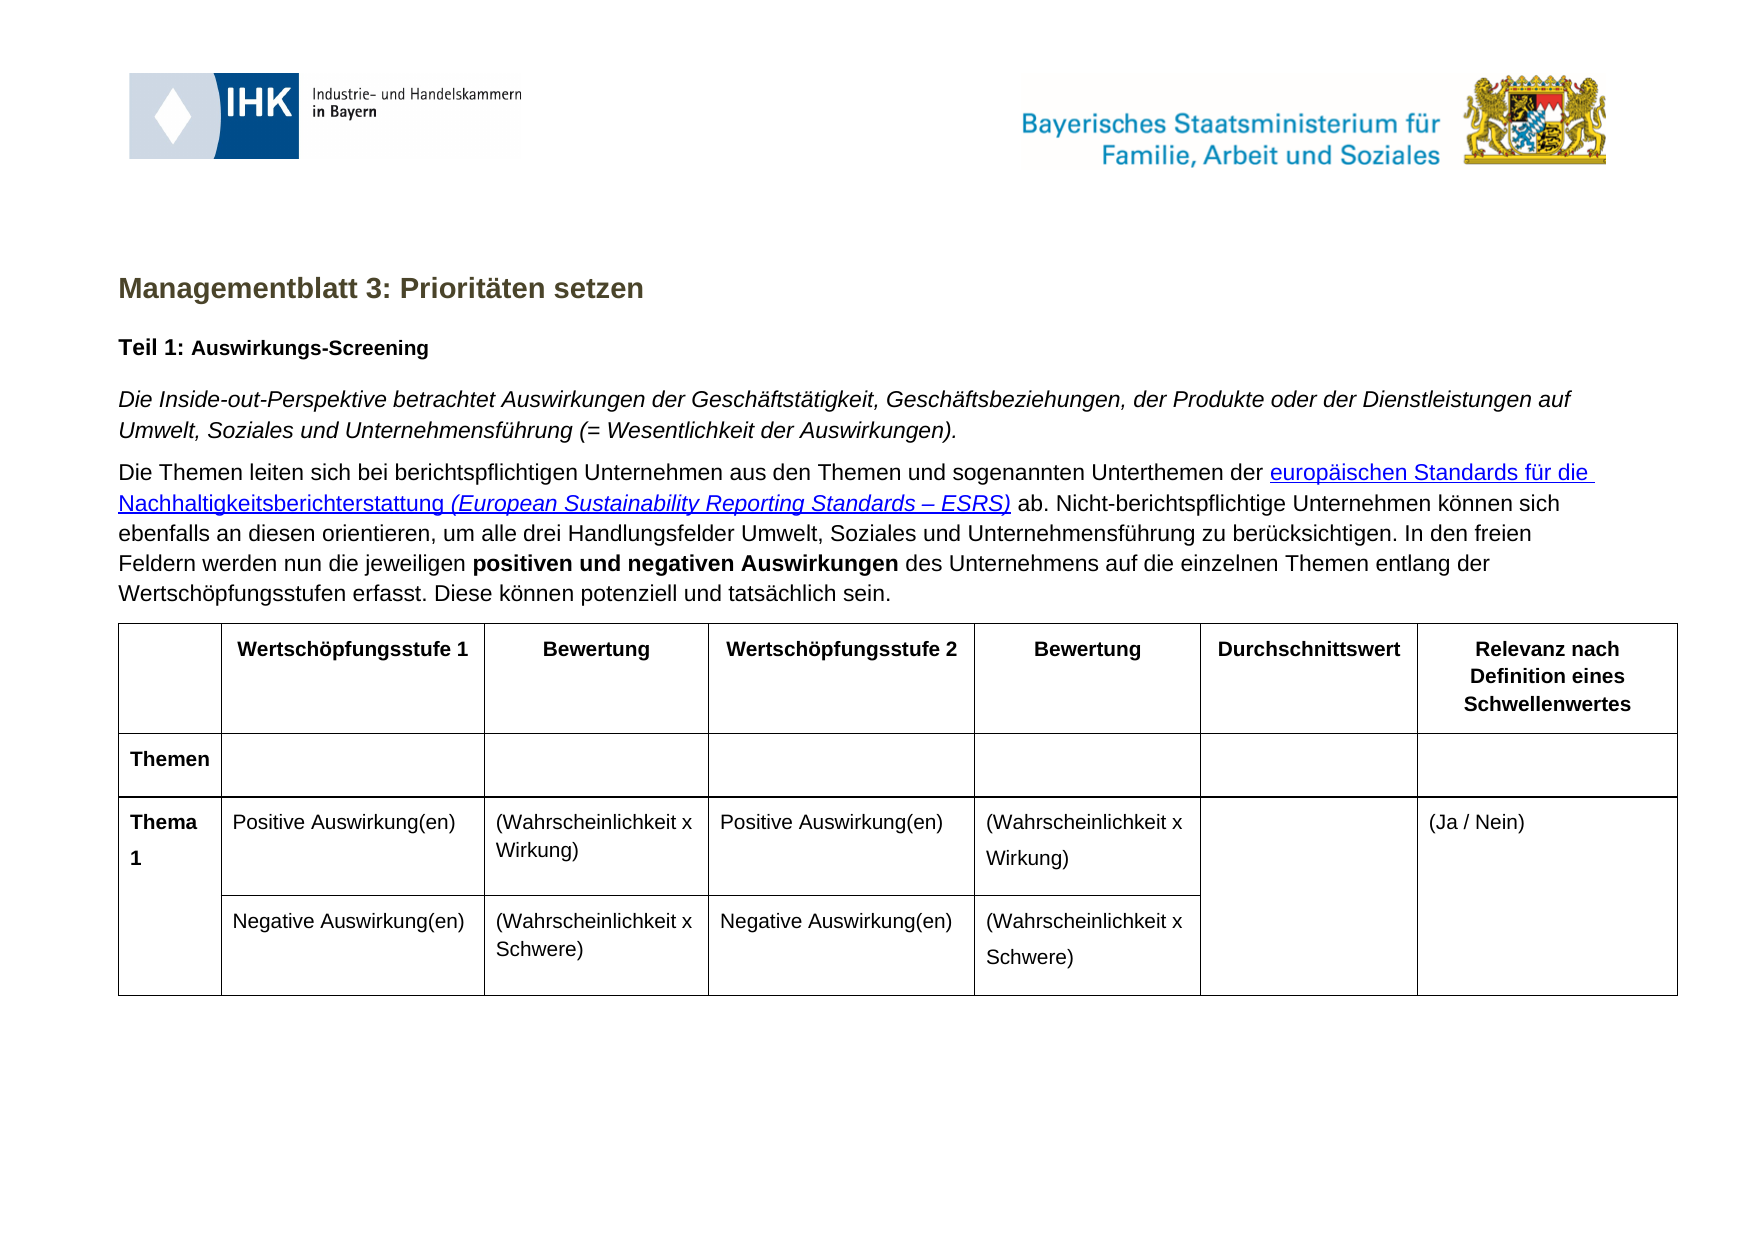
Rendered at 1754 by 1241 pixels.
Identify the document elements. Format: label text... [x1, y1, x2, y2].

table_cell [222, 734, 484, 796]
table_cell [709, 734, 974, 796]
table_cell (Wahrscheinlichkeit x Schwere) [485, 896, 708, 994]
table_cell (Wahrscheinlichkeit x Schwere) [975, 896, 1200, 994]
table_cell [1418, 734, 1677, 796]
table_cell [485, 734, 708, 796]
table_header Bewertung [975, 624, 1200, 733]
table_cell Negative Auswirkung(en) [709, 896, 974, 994]
table_header Relevanz nach Definition eines Schwellenwertes [1418, 624, 1677, 733]
table_header Wertschöpfungsstufe 2 [709, 624, 974, 733]
table_cell [1201, 734, 1417, 796]
table_cell (Wahrscheinlichkeit x Wirkung) [975, 798, 1200, 895]
table_header Bewertung [485, 624, 708, 733]
picture [1021, 73, 1606, 170]
table_cell (Ja / Nein) [1418, 798, 1677, 994]
subtitle Managementblatt 3: Prioritäten setzen [118, 272, 1606, 305]
table_cell Negative Auswirkung(en) [222, 896, 484, 994]
picture [129, 73, 522, 159]
text Die Themen leiten sich bei berichtspflichtigen Unternehmen aus den Themen und sogenannten Unterthemen der europäischen Standards für die Nachhaltigkeitsberichterstattung (European Sustainability Reporting Standards – ESRS) ab. Nicht-berichtspflichtige Unternehmen können sich ebenfalls an diesen orientieren, um alle drei Handlungsfelder Umwelt, Soziales und Unternehmensführung zu berücksichtigen. In den freien Feldern werden nun die jeweiligen positiven und negativen Auswirkungen des Unternehmens auf die einzelnen Themen entlang der Wertschöpfungsstufen erfasst. Diese können potenziell und tatsächlich sein. [118, 459, 1606, 606]
table_cell (Wahrscheinlichkeit x Wirkung) [485, 798, 708, 895]
table_header Wertschöpfungsstufe 1 [222, 624, 484, 733]
table_header [119, 624, 221, 733]
table_cell Thema 1 [119, 798, 221, 994]
text Teil 1: Auswirkungs-Screening [118, 334, 1606, 361]
table_cell [1201, 798, 1417, 994]
table_cell [975, 734, 1200, 796]
table_cell Positive Auswirkung(en) [709, 798, 974, 895]
table_cell Positive Auswirkung(en) [222, 798, 484, 895]
text Die Inside-out-Perspektive betrachtet Auswirkungen der Geschäftstätigkeit, Geschäftsbeziehungen, der Produkte oder der Dienstleistungen auf Umwelt, Soziales und Unternehmensführung (= Wesentlichkeit der Auswirkungen). [118, 386, 1606, 443]
table_cell Themen [119, 734, 221, 796]
table_header Durchschnittswert [1201, 624, 1417, 733]
